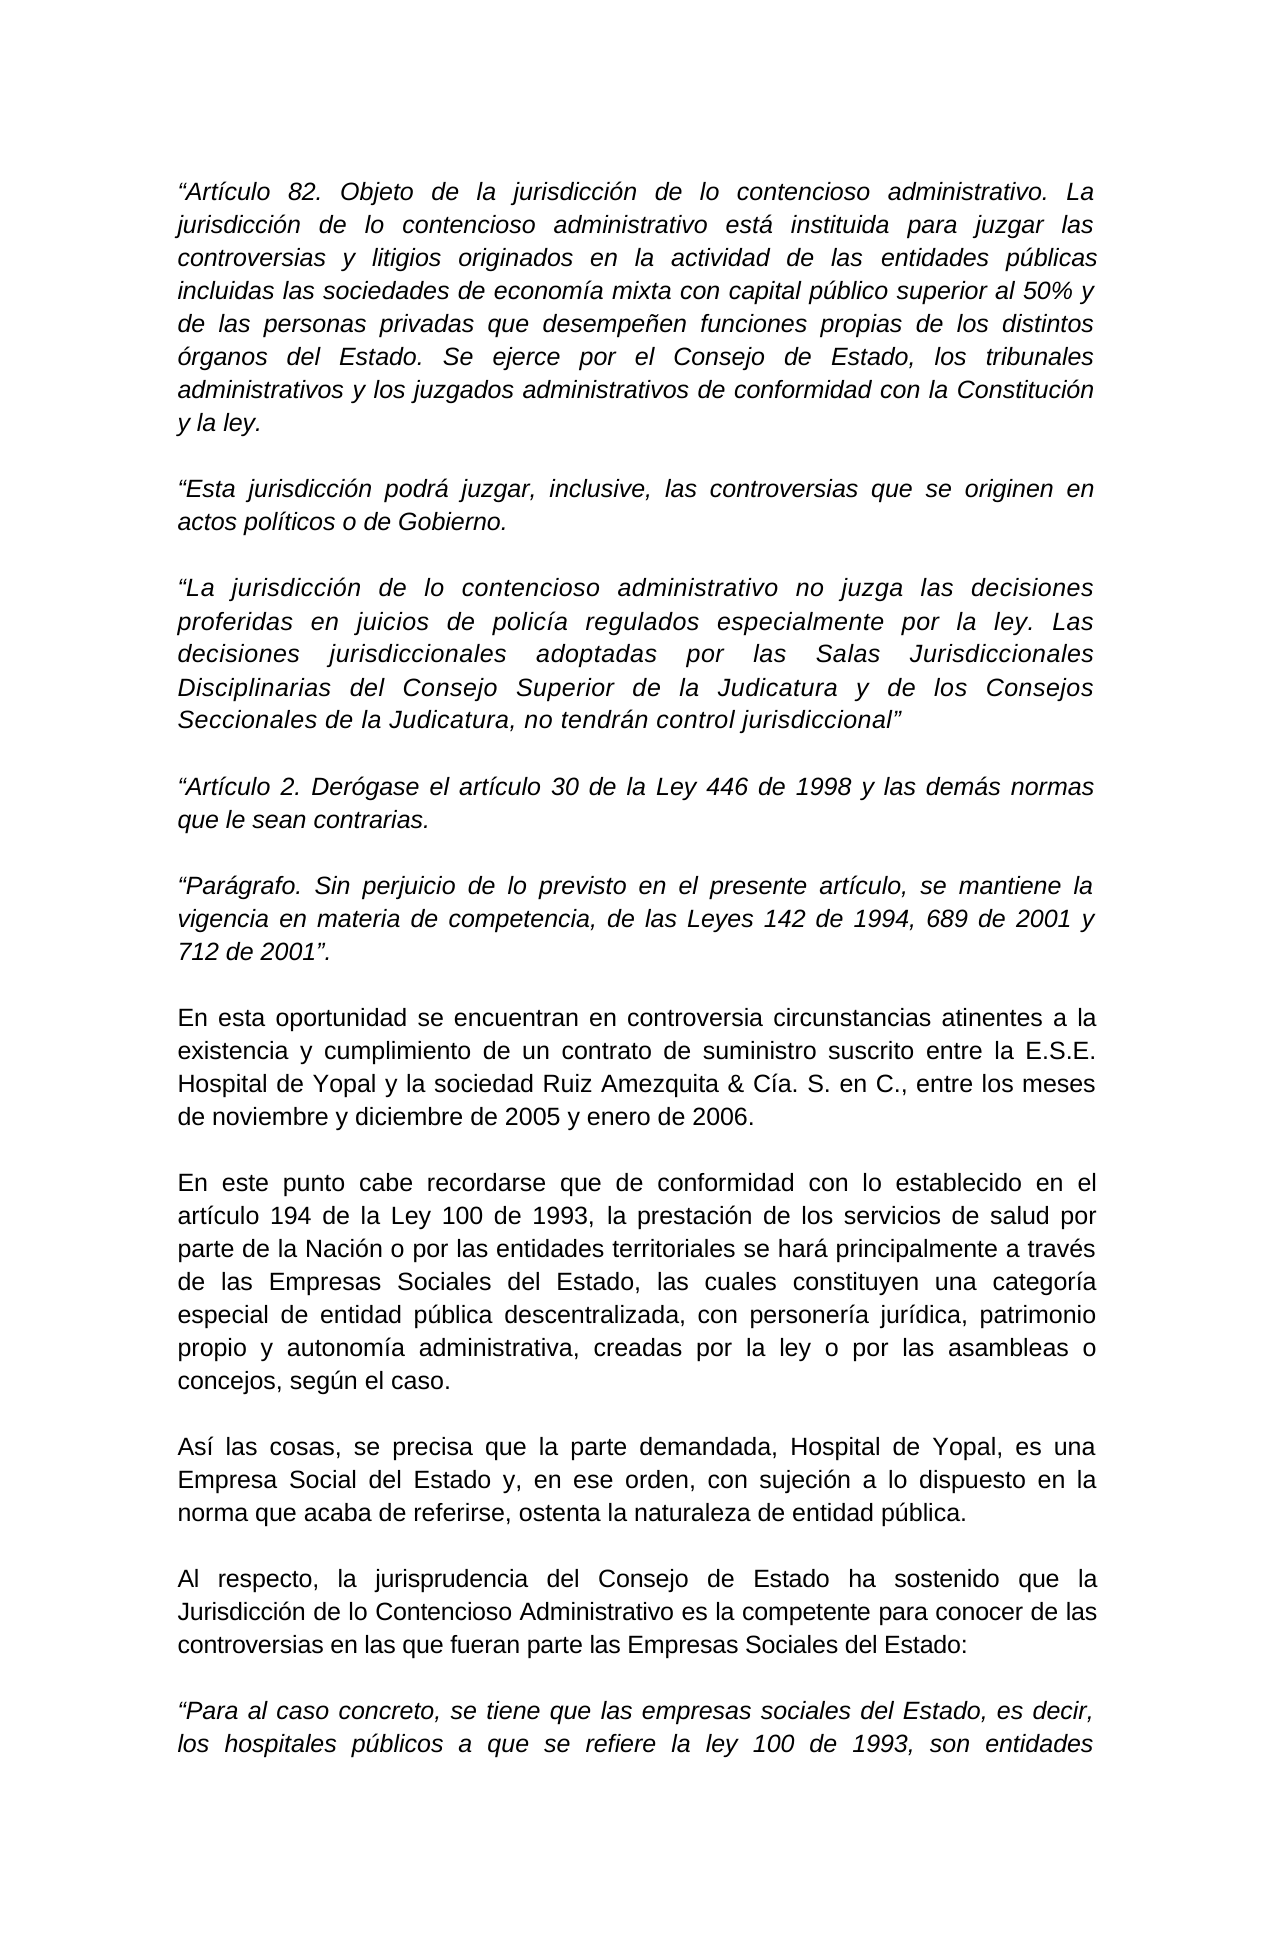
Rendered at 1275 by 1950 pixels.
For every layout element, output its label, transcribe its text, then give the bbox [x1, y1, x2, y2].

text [177, 1696, 1098, 1758]
text “Artículo 2. Derógase el artículo 30 de 446 de 1998 y las demás normas que le sean contrarias. [177, 772, 1098, 833]
text Así las cosas, se precisa que la parte demandada, Hospital de Yopal, es una Empresa Social del Estado y, en ese orden, con sujeción a lo dispuesto en la norma que acaba de referirse, ostenta la naturaleza de entidad pública. [177, 1432, 1098, 1527]
text “Artículo 82. Objeto de la jurisdicción de lo contencioso administrativo. La jurisdicción de lo contencioso administrativo está instituida para juzgar las controversias y litigios originados en la actividad de las entidades públicas incluidas las sociedades de economía mixta con capital público superior al 50% y de las personas privadas que desempeñen funciones propias de los distintos órganos del Estado. Se ejerce por el Consejo de Estado, los tribunales administrativos y los juzgados administrativos de conformidad con y la ley. [177, 177, 1098, 437]
text En este punto cabe recordarse que de conformidad con lo establecido en el artículo 194 de la Ley 100 de 1993, la prestación de los servicios de salud por parte de la Nación o por las entidades territoriales se hará principalmente a través de las Empresas Sociales del Estado, las cuales constituyen una categoría especial de entidad pública descentralizada, con personería jurídica, patrimonio propio y autonomía administrativa, creadas por la ley o por las asambleas o concejos, según el caso. [177, 1168, 1098, 1395]
text “La jurisdicción de lo contencioso administrativo no juzga las decisiones proferidas en juicios de policía regulados especialmente por la ley. Las decisiones jurisdiccionales adoptadas por las Salas Jurisdiccionales Disciplinarias del Consejo Superior de y de los Consejos Seccionales de , no tendrán control jurisdiccional” [177, 573, 1098, 734]
text Al respecto, la jurisprudencia del Consejo de Estado ha sostenido que la Jurisdicción de lo Contencioso Administrativo es la competente para conocer de las controversias en las que fueran parte las Empresas Sociales del Estado: [177, 1564, 1098, 1659]
text “Parágrafo. Sin perjuicio de lo previsto en el presente artículo, se mantiene la vigencia en materia de competencia, de las Leyes 142 de 1994, 689 de 2001 y 712 de 2001”. [177, 871, 1098, 965]
text En esta oportunidad se encuentran en controversia circunstancias atinentes a la existencia y cumplimiento de un contrato de suministro suscrito entre la E.S.E. Hospital de Yopal y la sociedad Ruiz Amezquita & Cía. S. en C., entre los meses de noviembre y diciembre de 2005 y enero de 2006. [177, 1003, 1098, 1131]
text “Esta jurisdicción podrá juzgar, inclusive, las controversias que se originen en actos políticos o de Gobierno. [177, 474, 1098, 536]
